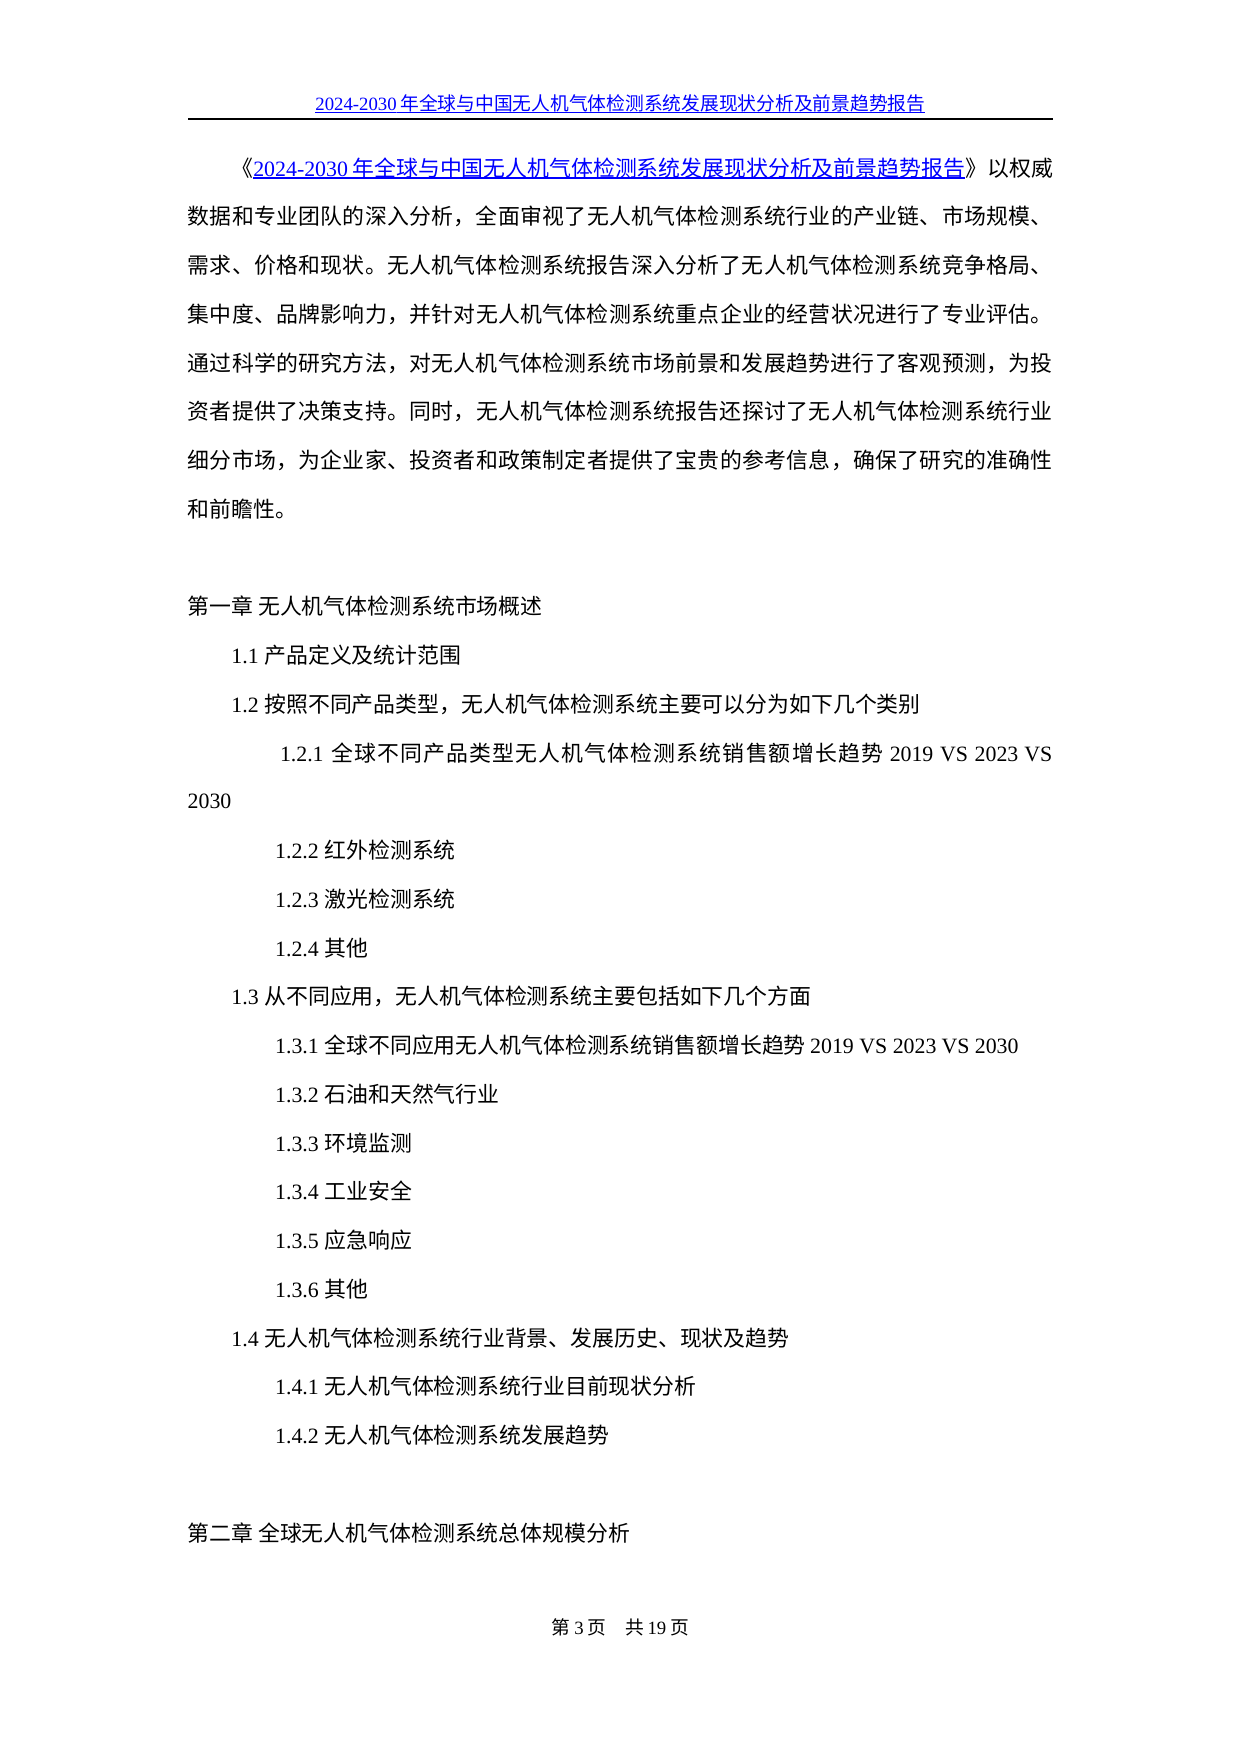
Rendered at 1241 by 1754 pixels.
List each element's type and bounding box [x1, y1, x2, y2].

text [187, 150, 1053, 1548]
